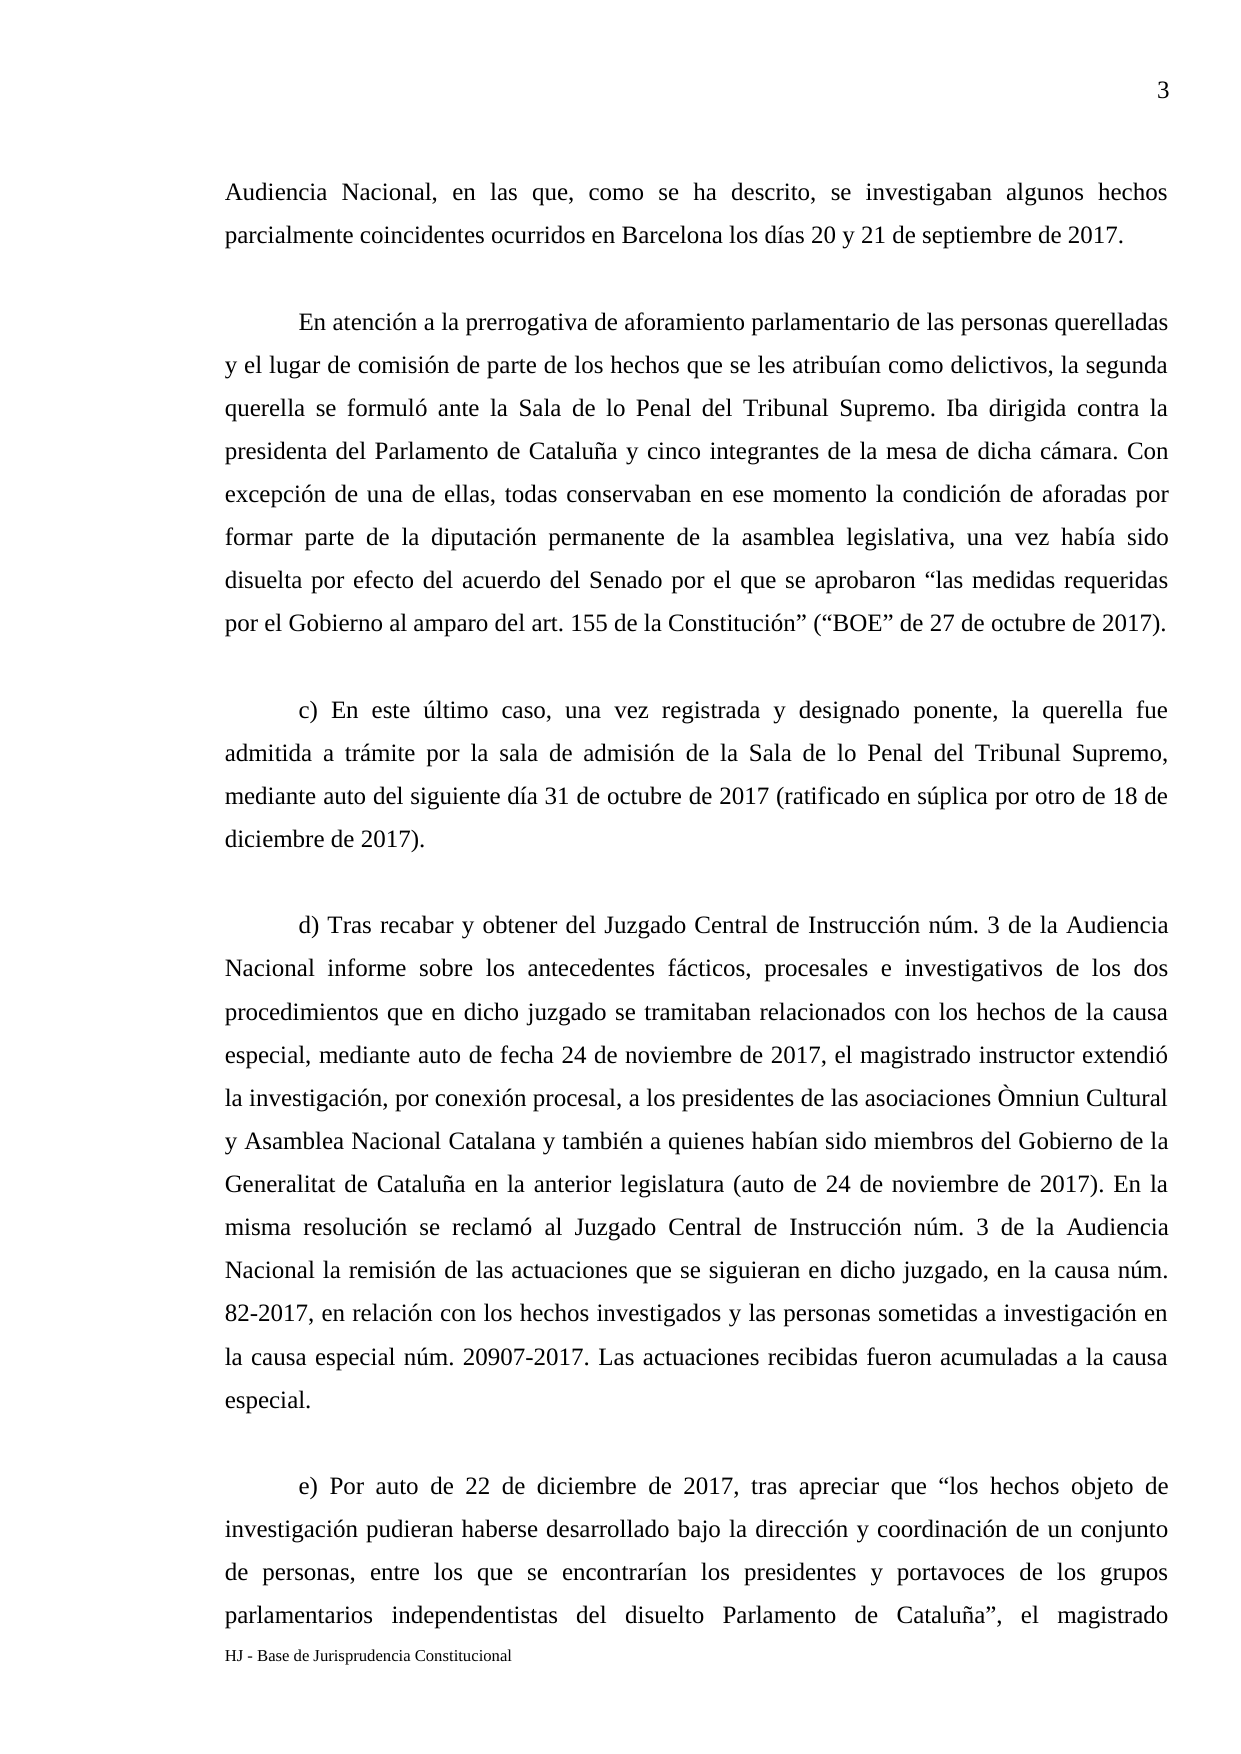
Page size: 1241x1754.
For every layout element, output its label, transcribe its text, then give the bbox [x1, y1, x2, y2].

text En atención a la prerrogativa de aforamiento parlamentario de las personas querelladas y el lugar de comisión de parte de los hechos que se les atribuían como delictivos, la segunda querella se formuló ante la Sala de lo Penal del Tribunal Supremo. Iba dirigida contra la presidenta del Parlamento de Cataluña y cinco integrantes de la mesa de dicha cámara. Con excepción de una de ellas, todas conservaban en ese momento la condición de aforadas por formar parte de la diputación permanente de la asamblea legislativa, una vez había sido disuelta por efecto del acuerdo del Senado por el que se aprobaron “las medidas requeridas por el Gobierno al amparo del art. 155 de la Constitución” (“BOE” de 27 de octubre de 2017). [224, 307, 1169, 637]
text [224, 1471, 1169, 1629]
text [224, 177, 1169, 249]
text c) En este último caso, una vez registrada y designado ponente, la querella fue admitida a trámite por la sala de admisión de la Sala de lo Penal del Tribunal Supremo, mediante auto del siguiente día 31 de octubre de 2017 (ratificado en súplica por otro de 18 de diciembre de 2017). [224, 695, 1169, 853]
text d) Tras recabar y obtener del Juzgado Central de Instrucción núm. 3 de la Audiencia Nacional informe sobre los antecedentes fácticos, procesales e investigativos de los dos procedimientos que en dicho juzgado se tramitaban relacionados con los hechos de la causa especial, mediante auto de fecha 24 de noviembre de 2017, el magistrado instructor extendió la investigación, por conexión procesal, a los presidentes de las asociaciones Òmniun Cultural y Asamblea Nacional Catalana y también a quienes habían sido miembros del Gobierno de la Generalitat de Cataluña en la anterior legislatura (auto de 24 de noviembre de 2017). En la misma resolución se reclamó al Juzgado Central de Instrucción núm. 3 de la Audiencia Nacional la remisión de las actuaciones que se siguieran en dicho juzgado, en la causa núm. 82-2017, en relación con los hechos investigados y las personas sometidas a investigación en la causa especial núm. 20907-2017. Las actuaciones recibidas fueron acumuladas a la causa especial. [224, 910, 1169, 1413]
